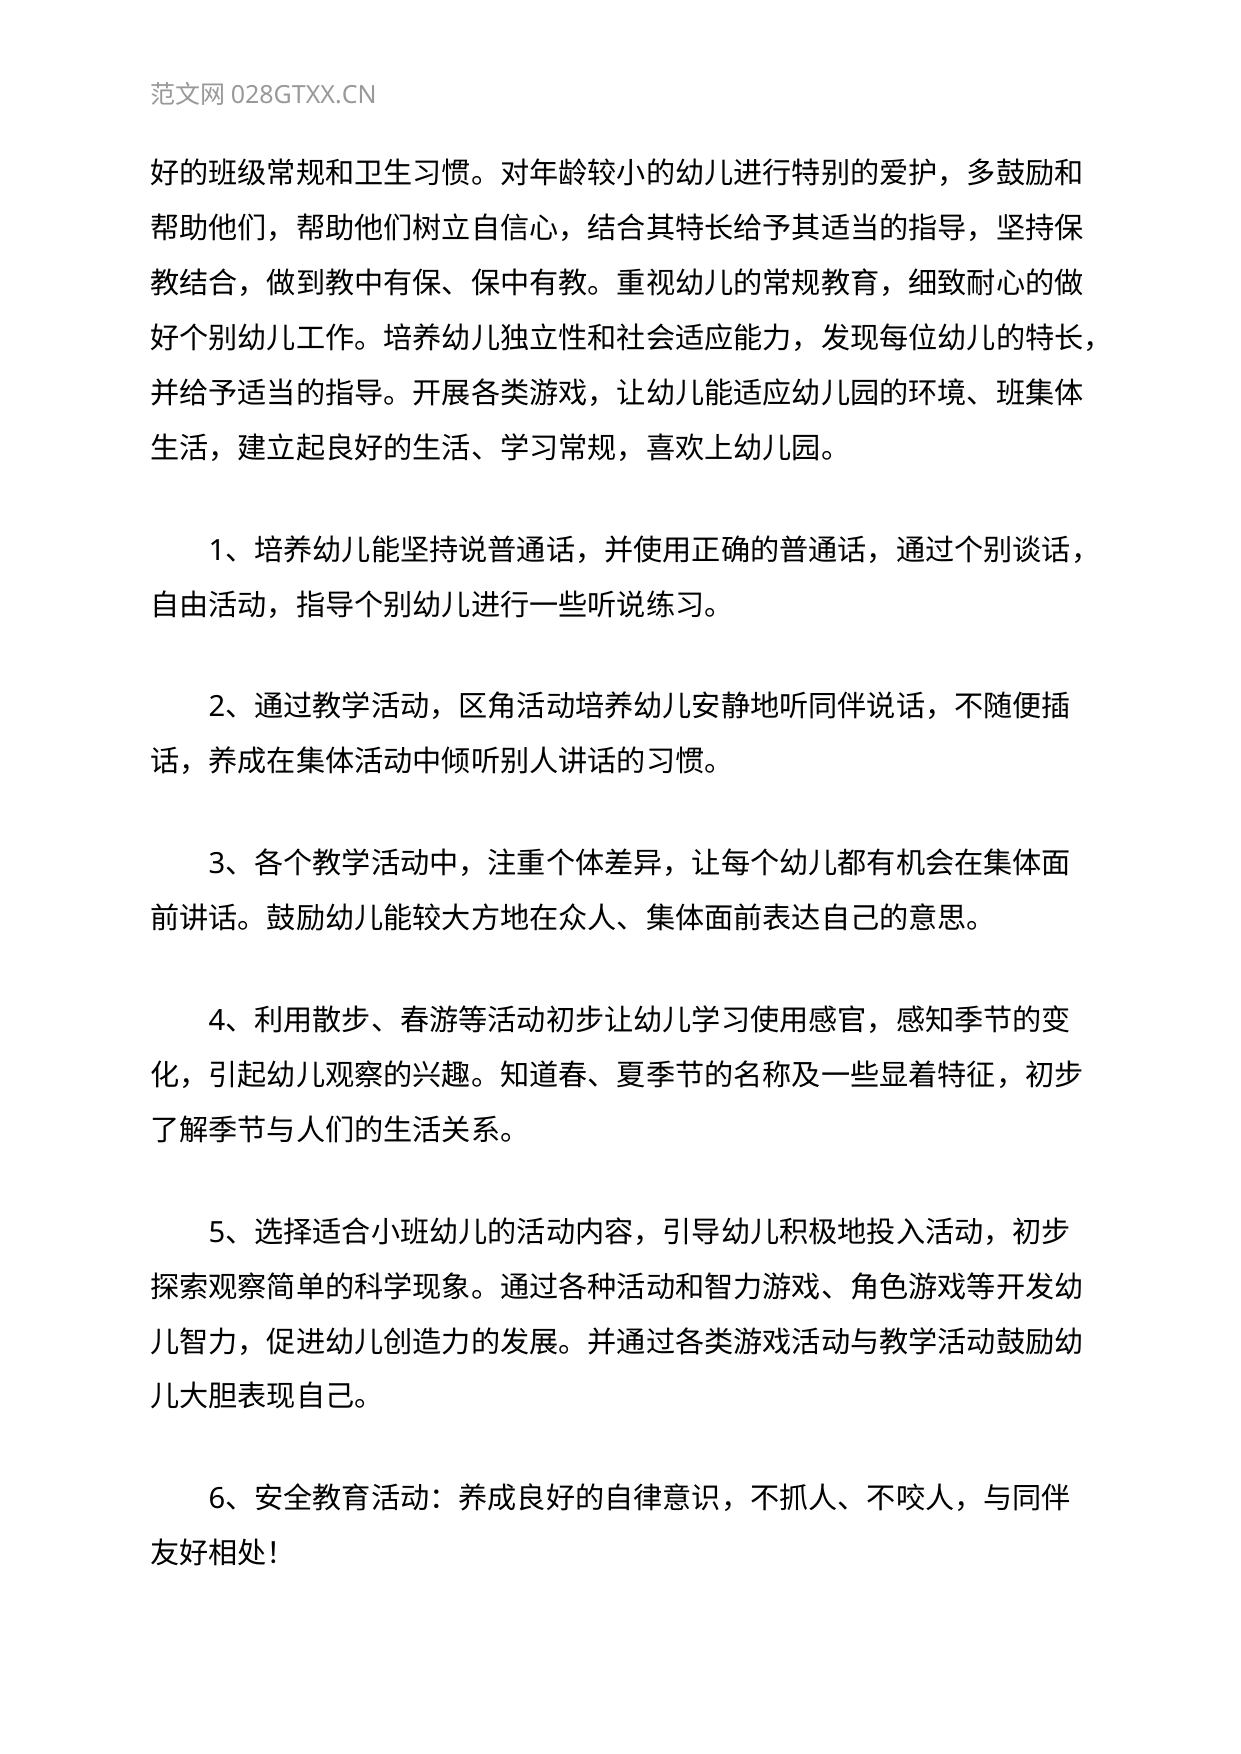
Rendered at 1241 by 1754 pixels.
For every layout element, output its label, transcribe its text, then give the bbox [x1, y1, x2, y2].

text 4、利用散步、春游等活动初步让幼儿学习使用感官，感知季节的变化，引起幼儿观察的兴趣。知道春、夏季节的名称及一些显着特征，初步了解季节与人们的生活关系。 [150, 997, 1090, 1149]
text 1、培养幼儿能坚持说普通话，并使用正确的普通话，通过个别谈话，自由活动，指导个别幼儿进行一些听说练习。 [150, 526, 1090, 623]
text 2、通过教学活动，区角活动培养幼儿安静地听同伴说话，不随便插话，养成在集体活动中倾听别人讲话的习惯。 [150, 683, 1090, 780]
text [150, 150, 1090, 467]
text 3、各个教学活动中，注重个体差异，让每个幼儿都有机会在集体面前讲话。鼓励幼儿能较大方地在众人、集体面前表达自己的意思。 [150, 840, 1090, 937]
text 5、选择适合小班幼儿的活动内容，引导幼儿积极地投入活动，初步探索观察简单的科学现象。通过各种活动和智力游戏、角色游戏等开发幼儿智力，促进幼儿创造力的发展。并通过各类游戏活动与教学活动鼓励幼儿大胆表现自己。 [150, 1208, 1090, 1415]
text 6、安全教育活动：养成良好的自律意识，不抓人、不咬人，与同伴友好相处！ [150, 1475, 1090, 1572]
